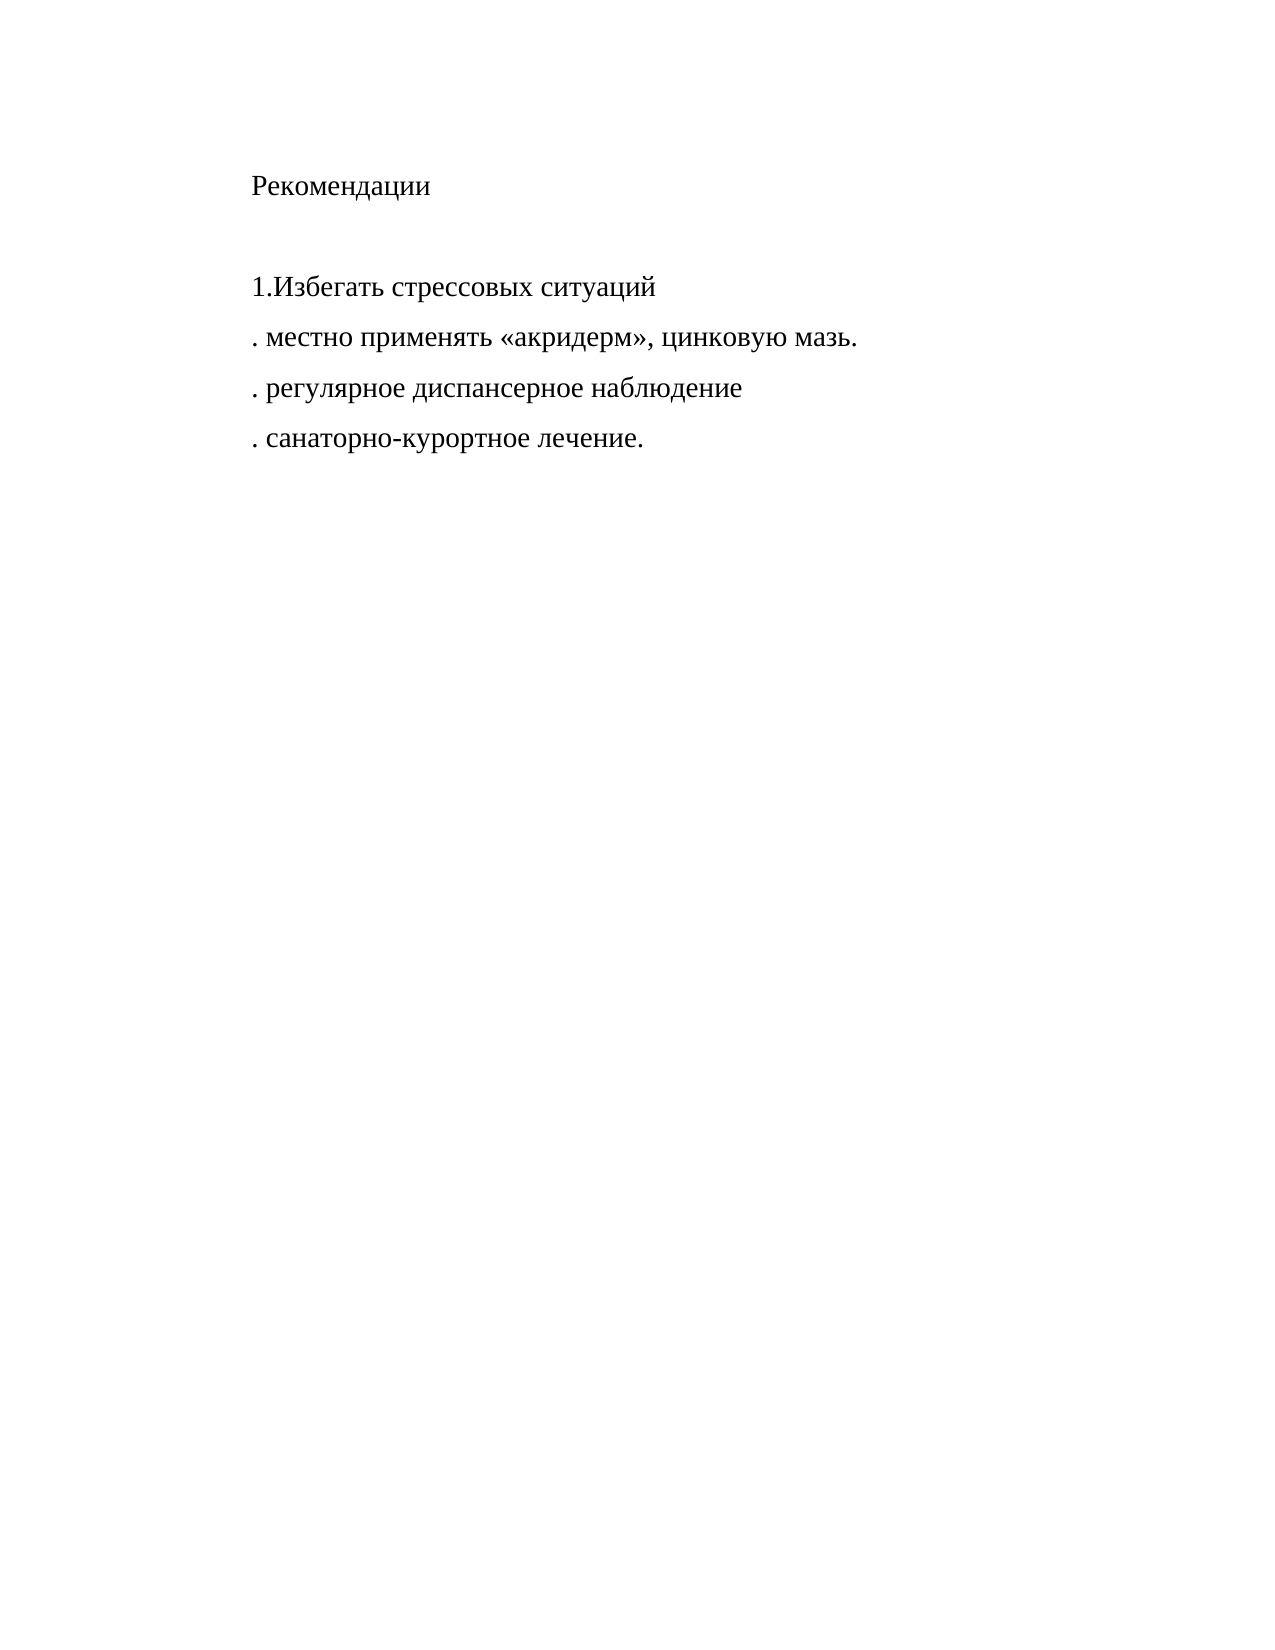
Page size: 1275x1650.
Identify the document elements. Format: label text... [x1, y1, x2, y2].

text . регулярное диспансерное наблюдение [177, 370, 1186, 403]
text . местно применять «акридерм», цинковую мазь. [177, 319, 1186, 353]
text . санаторно-курортное лечение. [177, 420, 1186, 453]
text Рекомендации [177, 168, 1186, 202]
text 1.Избегать стрессовых ситуаций [177, 269, 1186, 303]
